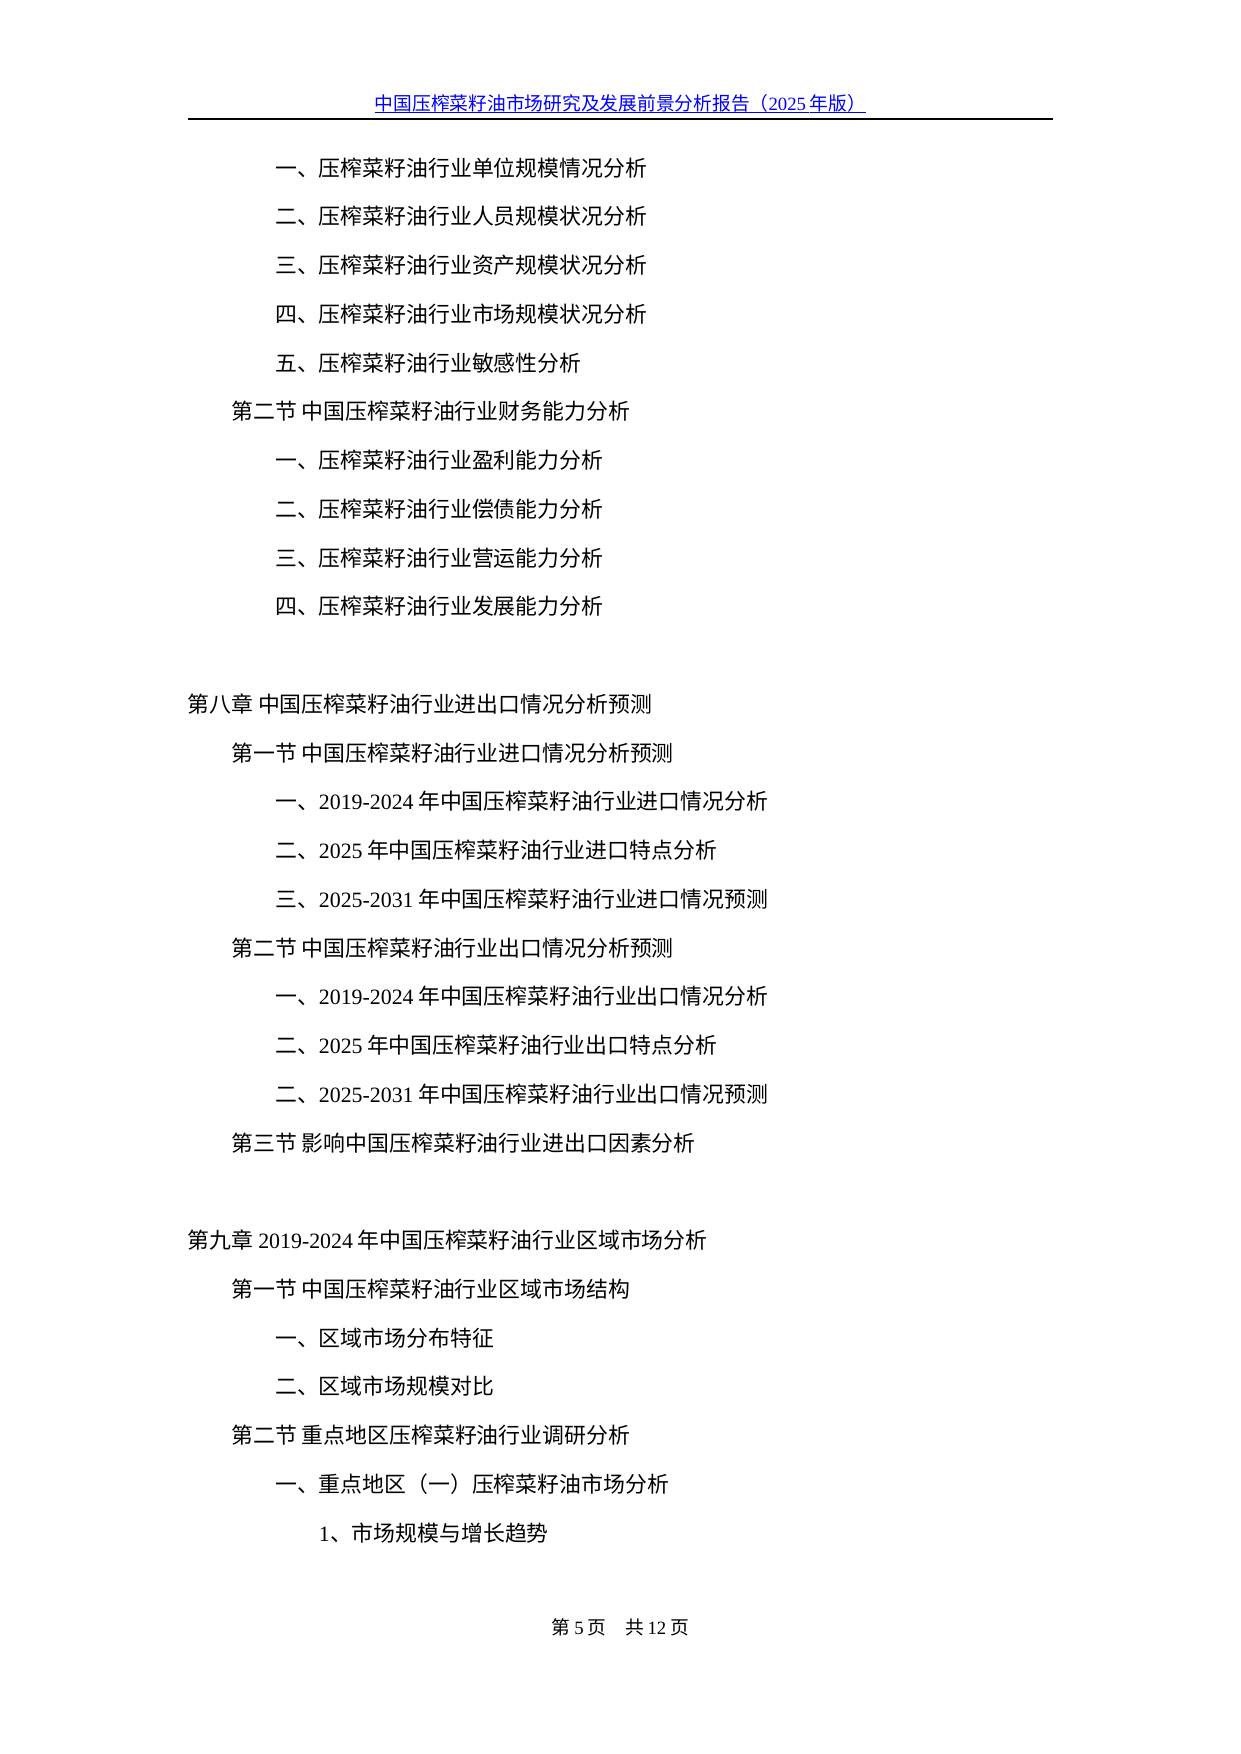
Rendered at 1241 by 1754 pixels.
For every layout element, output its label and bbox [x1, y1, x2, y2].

text [187, 150, 1053, 1548]
